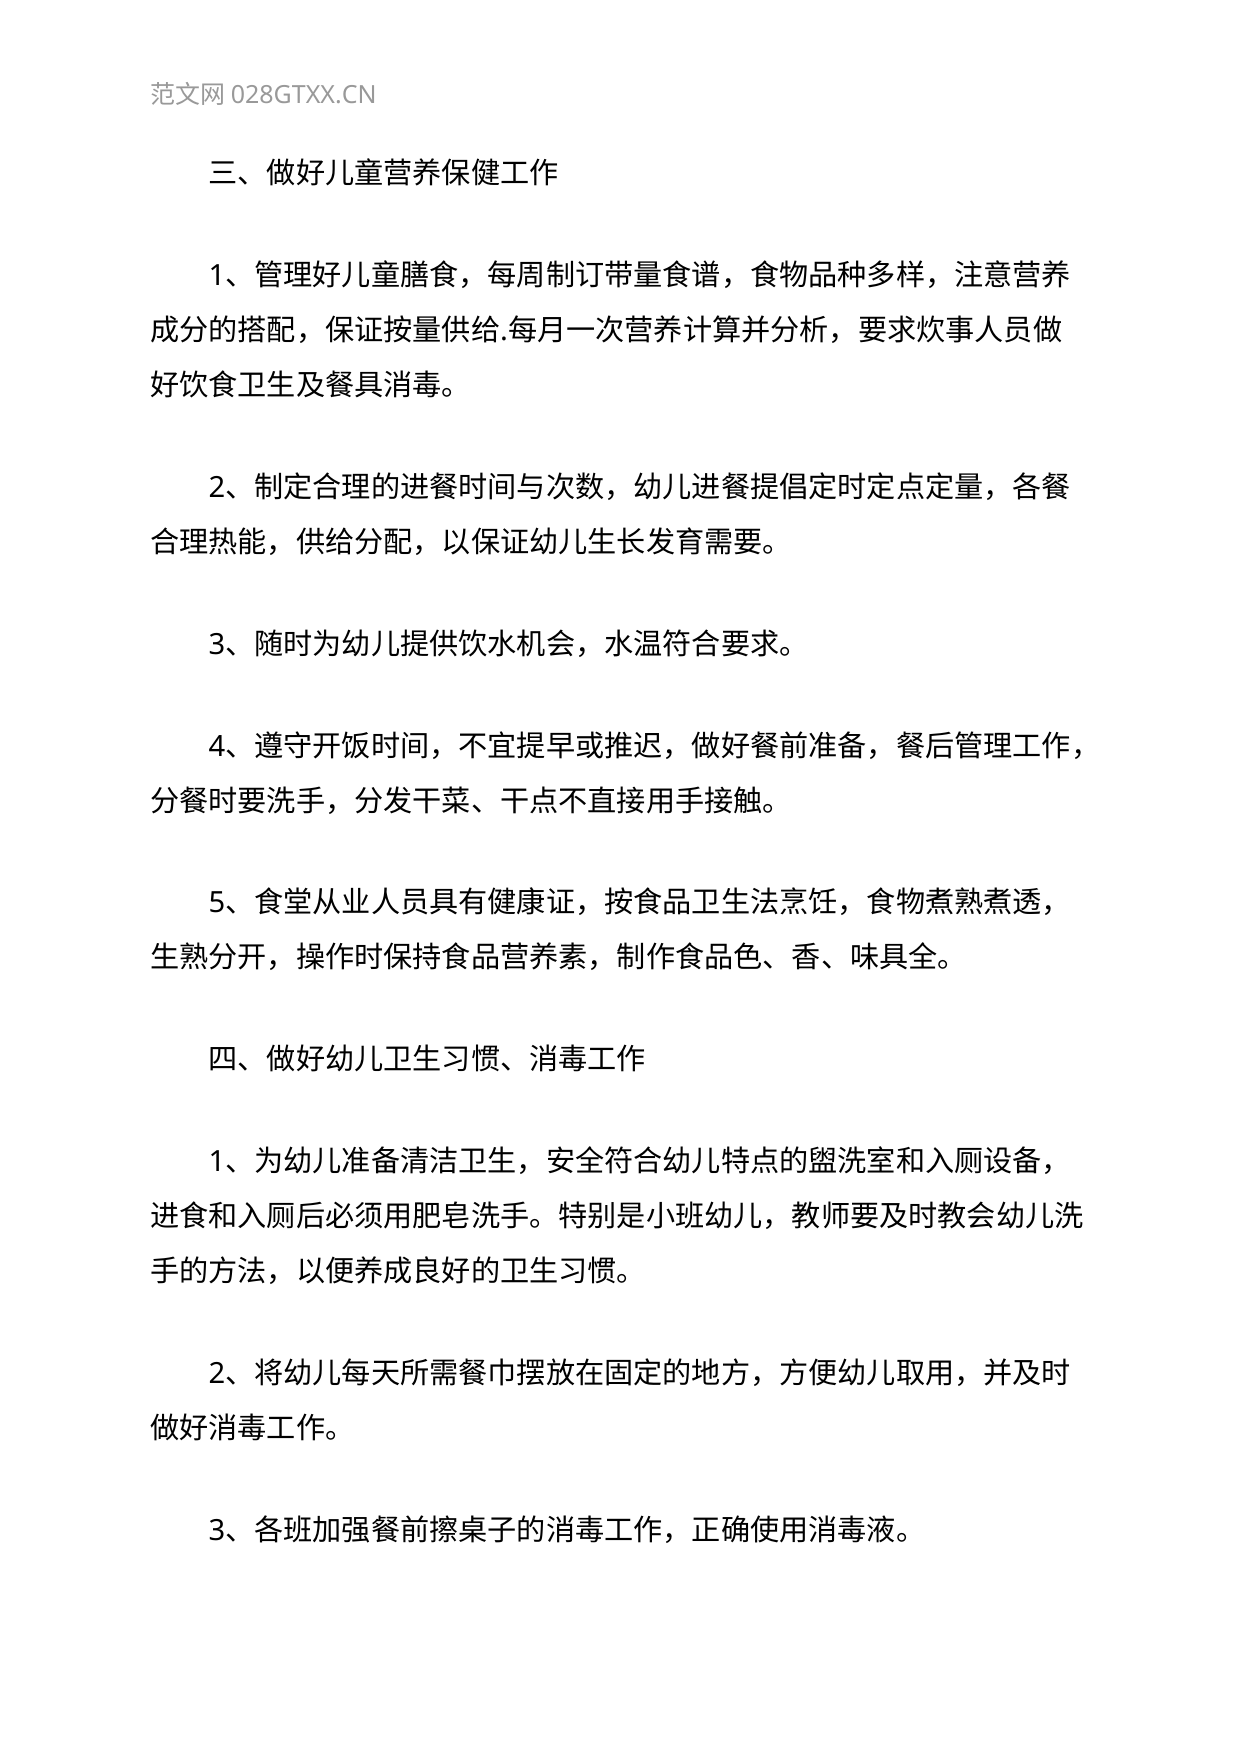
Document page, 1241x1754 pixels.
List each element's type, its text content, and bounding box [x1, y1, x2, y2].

text 1、管理好儿童膳食，每周制订带量食谱，食物品种多样，注意营养成分的搭配，保证按量供给.每月一次营养计算并分析，要求炊事人员做好饮食卫生及餐具消毒。 [150, 252, 1090, 404]
text 4、遵守开饭时间，不宜提早或推迟，做好餐前准备，餐后管理工作，分餐时要洗手，分发干菜、干点不直接用手接触。 [150, 722, 1090, 819]
text 2、将幼儿每天所需餐巾摆放在固定的地方，方便幼儿取用，并及时做好消毒工作。 [150, 1349, 1090, 1447]
text 2、制定合理的进餐时间与次数，幼儿进餐提倡定时定点定量，各餐合理热能，供给分配，以保证幼儿生长发育需要。 [150, 463, 1090, 561]
text 三、做好儿童营养保健工作 [150, 150, 1090, 192]
text 3、随时为幼儿提供饮水机会，水温符合要求。 [150, 620, 1090, 663]
text 四、做好幼儿卫生习惯、消毒工作 [150, 1036, 1090, 1078]
text 1、为幼儿准备清洁卫生，安全符合幼儿特点的盥洗室和入厕设备，进食和入厕后必须用肥皂洗手。特别是小班幼儿，教师要及时教会幼儿洗手的方法，以便养成良好的卫生习惯。 [150, 1138, 1090, 1290]
text 5、食堂从业人员具有健康证，按食品卫生法烹饪，食物煮熟煮透，生熟分开，操作时保持食品营养素，制作食品色、香、味具全。 [150, 879, 1090, 976]
text 3、各班加强餐前擦桌子的消毒工作，正确使用消毒液。 [150, 1506, 1090, 1548]
